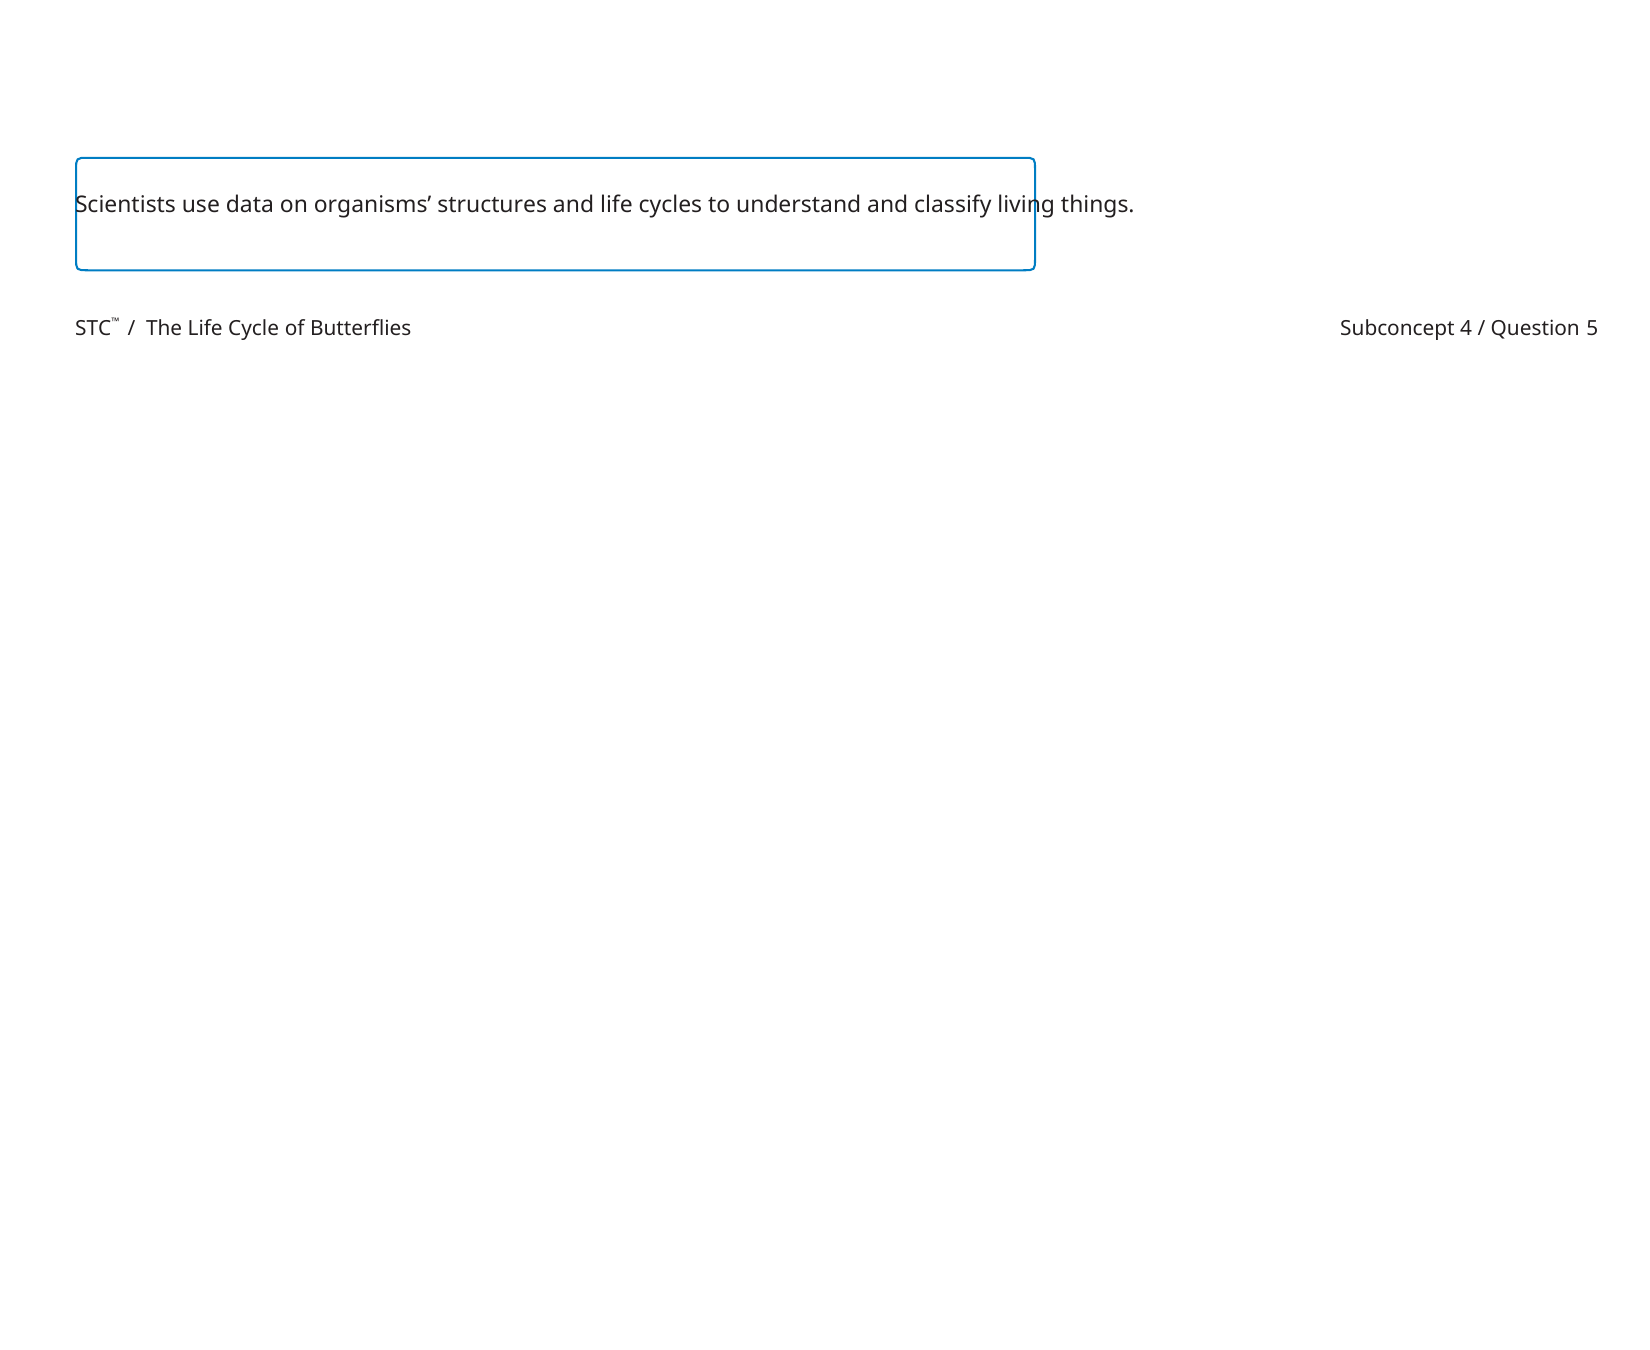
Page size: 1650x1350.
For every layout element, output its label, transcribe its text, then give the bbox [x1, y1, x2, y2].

text STC™ / The Life Cycle of Butterflies Subconcept 4 / Question 5 [75, 313, 1650, 341]
